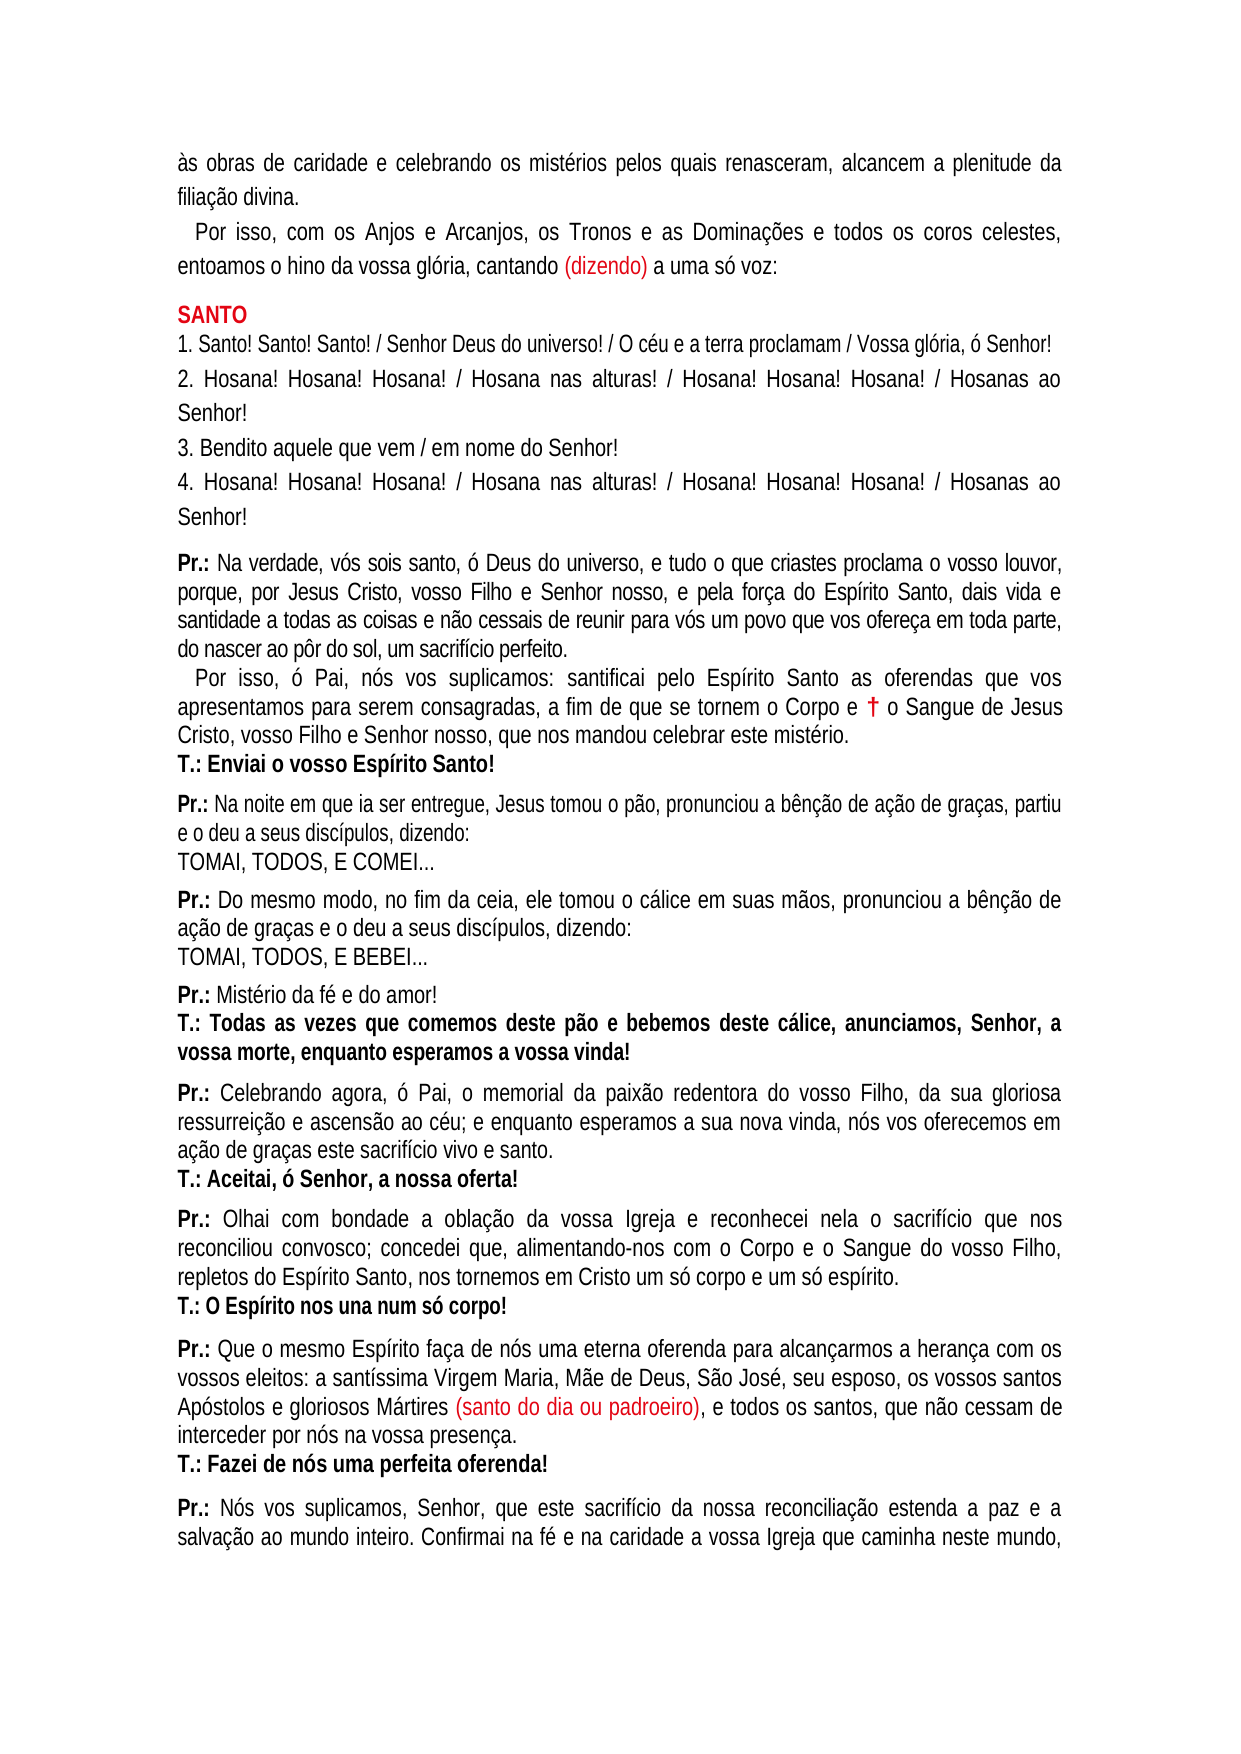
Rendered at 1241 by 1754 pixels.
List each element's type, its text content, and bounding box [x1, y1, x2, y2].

text Pr.: Na noite em que ia ser entregue, Jesus tomou o pão, pronunciou a bênção de ação de graças, partiu e o deu a seus discípulos, dizendo: [177, 789, 1063, 847]
text Tomai, todos, E BEBEI... [177, 942, 1063, 971]
text Pr.: Celebrando agora, ó Pai, o memorial da paixão redentora do vosso Filho, da sua gloriosa ressurreição e ascensão ao céu; e enquanto esperamos a sua nova vinda, nós vos oferecemos em ação de graças este sacrifício vivo e santo. [177, 1078, 1063, 1164]
text Pr.: Olhai com bondade a oblação da vossa Igreja e reconhecei nela o sacrifício que nos reconciliou convosco; concedei que, alimentando-nos com o Corpo e o Sangue do vosso Filho, repletos do Espírito Santo, nos tornemos em Cristo um só corpo e um só espírito. [177, 1204, 1063, 1291]
text Pr.: Que o mesmo Espírito faça de nós uma eterna oferenda para alcançarmos a herança com os vossos eleitos: a santíssima Virgem Maria, Mãe de Deus, São José, seu esposo, os vossos santos Apóstolos e gloriosos Mártires (santo do dia ou padroeiro), e todos os santos, que não cessam de interceder por nós na vossa presença. [177, 1334, 1063, 1449]
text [177, 148, 1063, 211]
text 4. Hosana! Hosana! Hosana! / Hosana nas alturas! / Hosana! Hosana! Hosana! / Hosanas ao Senhor! [177, 467, 1063, 530]
text Tomai, todos, E COMEI... [177, 847, 1063, 876]
text 1. Santo! Santo! Santo! / Senhor Deus do universo! / O céu e a terra proclamam / Vossa glória, ó Senhor! [177, 329, 1063, 358]
text T.: Todas as vezes que comemos deste pão e bebemos deste cálice, anunciamos, Senhor, a vossa morte, enquanto esperamos a vossa vinda! [177, 1008, 1063, 1066]
text Por isso, com os Anjos e Arcanjos, os Tronos e as Dominações e todos os coros celestes, entoamos o hino da vossa glória, cantando (dizendo) a uma só voz: [177, 217, 1063, 280]
text T.: Fazei de nós uma perfeita oferenda! [177, 1449, 1063, 1478]
text T.: Enviai o vosso Espírito Santo! [177, 749, 1063, 778]
text Pr.: Do mesmo modo, no fim da ceia, ele tomou o cálice em suas mãos, pronunciou a bênção de ação de graças e o deu a seus discípulos, dizendo: [177, 884, 1063, 942]
text 3. Bendito aquele que vem / em nome do Senhor! [177, 432, 1063, 461]
text 2. Hosana! Hosana! Hosana! / Hosana nas alturas! / Hosana! Hosana! Hosana! / Hosanas ao Senhor! [177, 363, 1063, 427]
text Pr.: Mistério da fé e do amor! [177, 980, 1063, 1008]
text Santo [177, 300, 1063, 329]
text T.: Aceitai, ó Senhor, a nossa oferta! [177, 1164, 1063, 1193]
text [177, 1493, 1063, 1550]
text T.: O Espírito nos una num só corpo! [177, 1291, 1063, 1319]
text Por isso, ó Pai, nós vos suplicamos: santificai pelo Espírito Santo as oferendas que vos apresentamos para serem consagradas, a fim de que se tornem o Corpo e † o Sangue de Jesus Cristo, vosso Filho e Senhor nosso, que nos mandou celebrar este mistério. [177, 663, 1063, 749]
text Pr.: Na verdade, vós sois santo, ó Deus do universo, e tudo o que criastes proclama o vosso louvor, porque, por Jesus Cristo, vosso Filho e Senhor nosso, e pela força do Espírito Santo, dais vida e santidade a todas as coisas e não cessais de reunir para vós um povo que vos ofereça em toda parte, do nascer ao pôr do sol, um sacrifício perfeito. [177, 548, 1063, 663]
